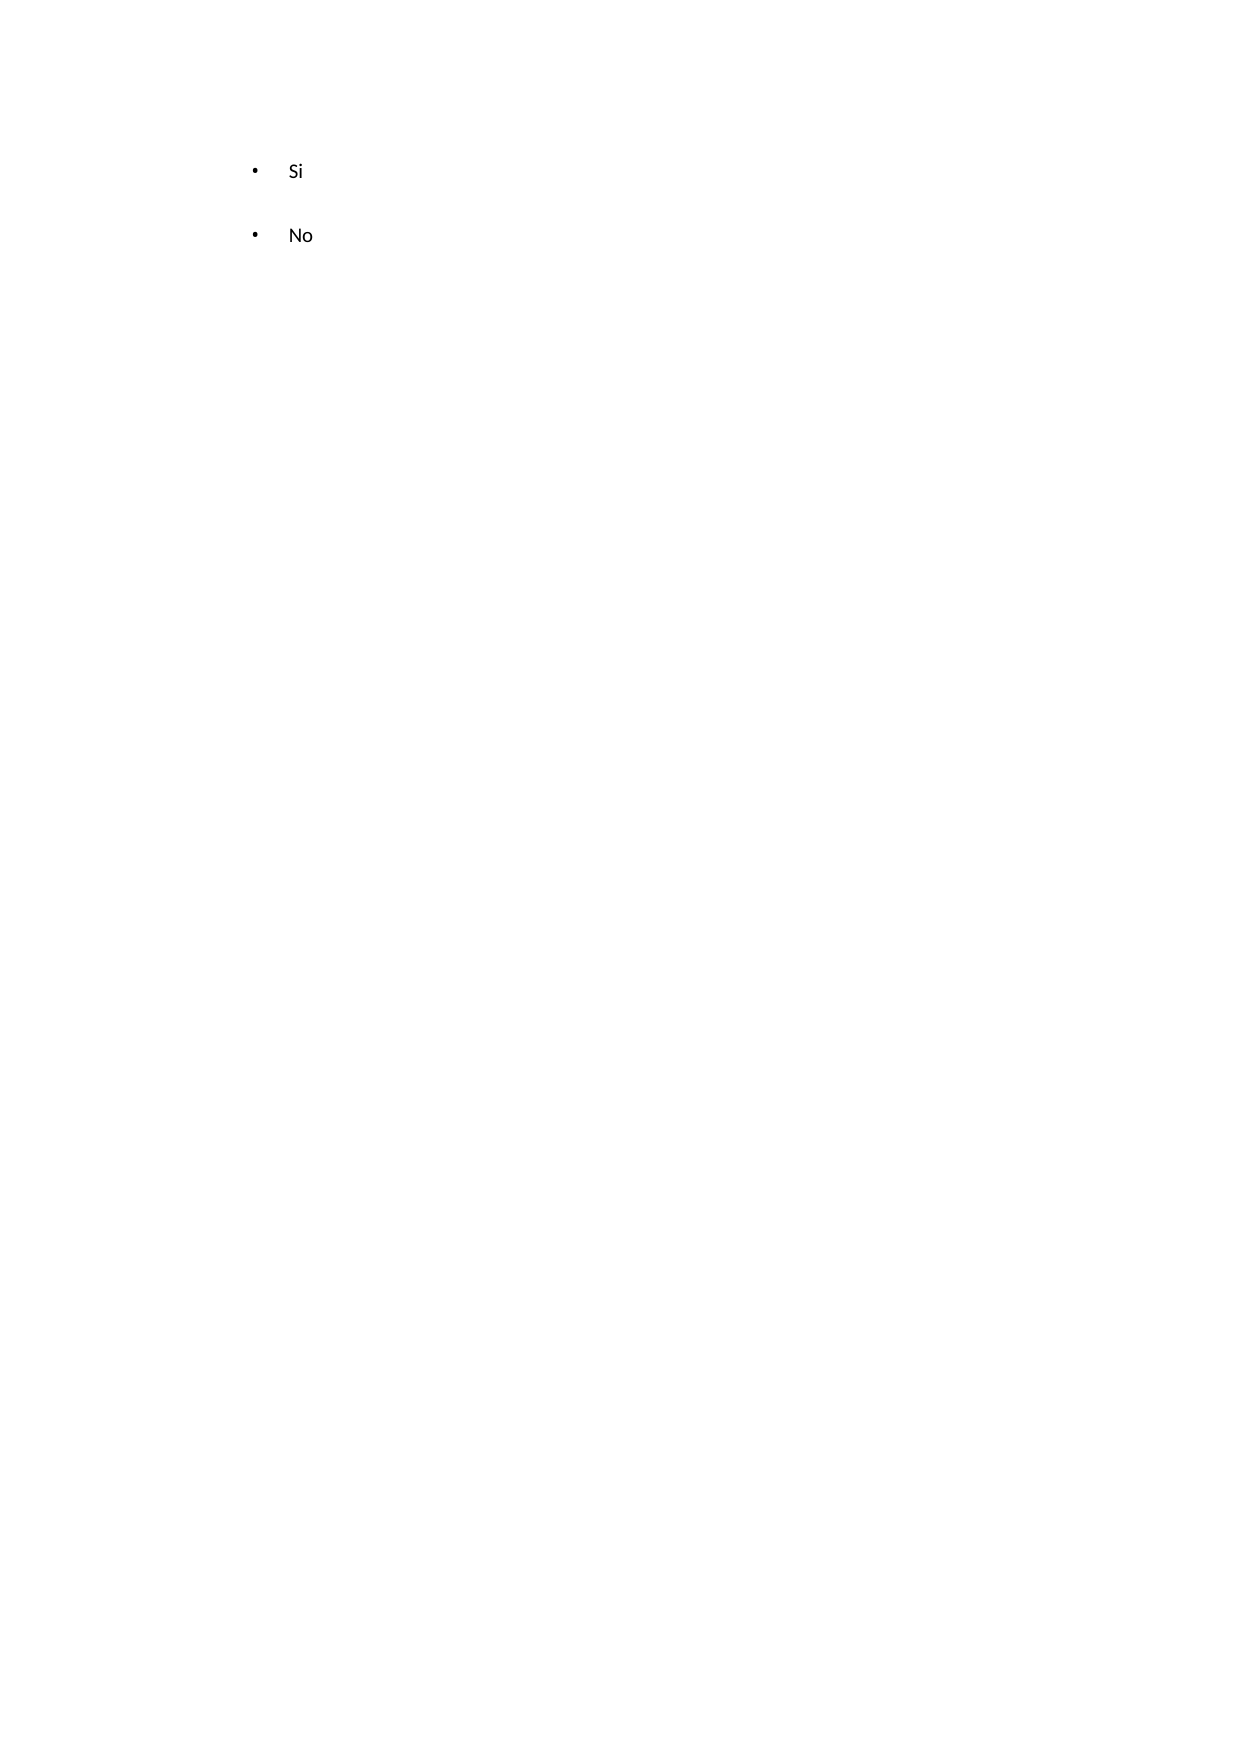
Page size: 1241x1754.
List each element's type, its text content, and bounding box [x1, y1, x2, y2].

list No [251, 212, 1063, 254]
list Si [251, 148, 1063, 190]
